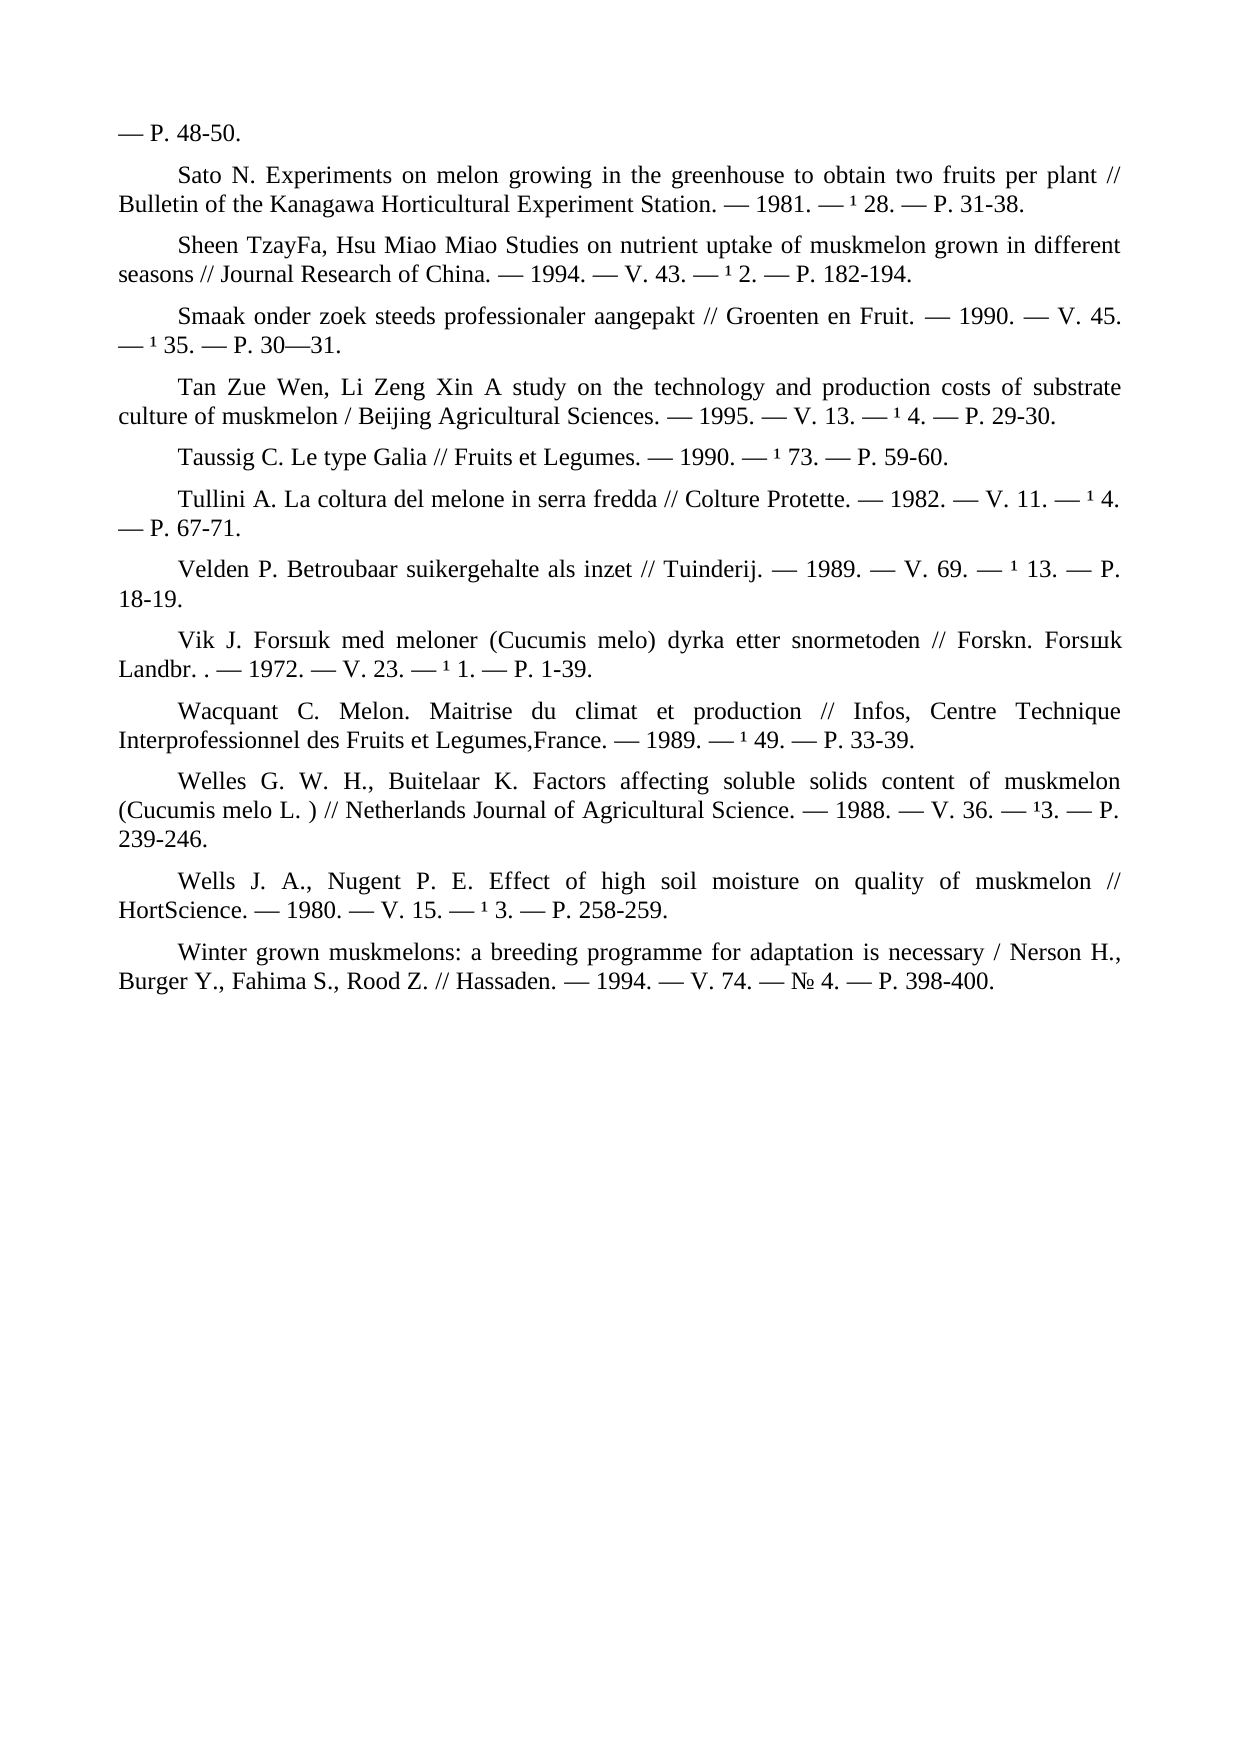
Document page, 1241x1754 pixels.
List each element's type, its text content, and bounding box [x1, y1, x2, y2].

text Taussig C. Le type Galia // Fruits et Legumes. — 1990. — ¹ 73. — P. 59-60. [118, 442, 1122, 471]
text Tan Zue Wen, Li Zeng Xin A study on the technology and production costs of substrate culture of muskmelon / Beijing Agricultural Sciences. 1995. V. 13. ¹ 4. P. 29-30. [118, 372, 1122, 430]
text Winter grown muskmelons: a breeding programme for adaptation is necessary / Nerson H., Burger Y., Fahima S., Rood Z. // Hassaden. 1994. V. 74. № 4. P. 398-400. [118, 937, 1122, 995]
text Velden P. Betroubaar suikergehalte als inzet // Tuinderij. — 1989. — V. 69. — ¹ 13. — P. 18-19. [118, 554, 1122, 612]
text Wells J. A., Nugent P. E. Effect of high soil moisture on quality of muskmelon // HortScience. — 1980. — V. 15. — ¹ 3. — P. 258-259. [118, 866, 1122, 924]
text Tullini A. La coltura del melone in serra fredda // Colture Protette. — 1982. — V. 11. — ¹ 4. — P. 67-71. [118, 484, 1122, 542]
text Welles G. W. H., Buitelaar K. Factors affecting soluble solids content of muskmelon (Cucumis melo L. ) // Netherlands Journal of Agricultural Science. — 1988. — V. 36. — ¹3. — P. 239-246. [118, 766, 1122, 853]
text Vik J. Forsшk med meloner (Cucumis melo) dyrka etter snormetoden // Forskn. Forsшk Landbr. . — 1972. — V. 23. — ¹ 1. — P. 1-39. [118, 625, 1122, 683]
text Wacquant C. Melon. Maitrise du climat et production // Infos, Centre Technique Interprofessionnel des Fruits et Legumes,France. — 1989. — ¹ 49. — P. 33-39. [118, 696, 1122, 754]
text Sheen TzayFa, Hsu Miao Miao Studies on nutrient uptake of muskmelon grown in different seasons // Journal Research of China. 1994. V. 43. ¹ 2. P. 182-194. [118, 230, 1122, 288]
text Smaak onder zoek steeds professionaler aangepakt // Groenten en Fruit. 1990. V. 45. ¹ 35. P. 3031. [118, 301, 1122, 359]
text Sato N. Experiments on melon growing in the greenhouse to obtain two fruits per plant // Bulletin of the Kanagawa Horticultural Experiment Station. — 1981. — ¹ 28. — P. 31-38. [118, 160, 1122, 218]
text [118, 118, 1122, 147]
